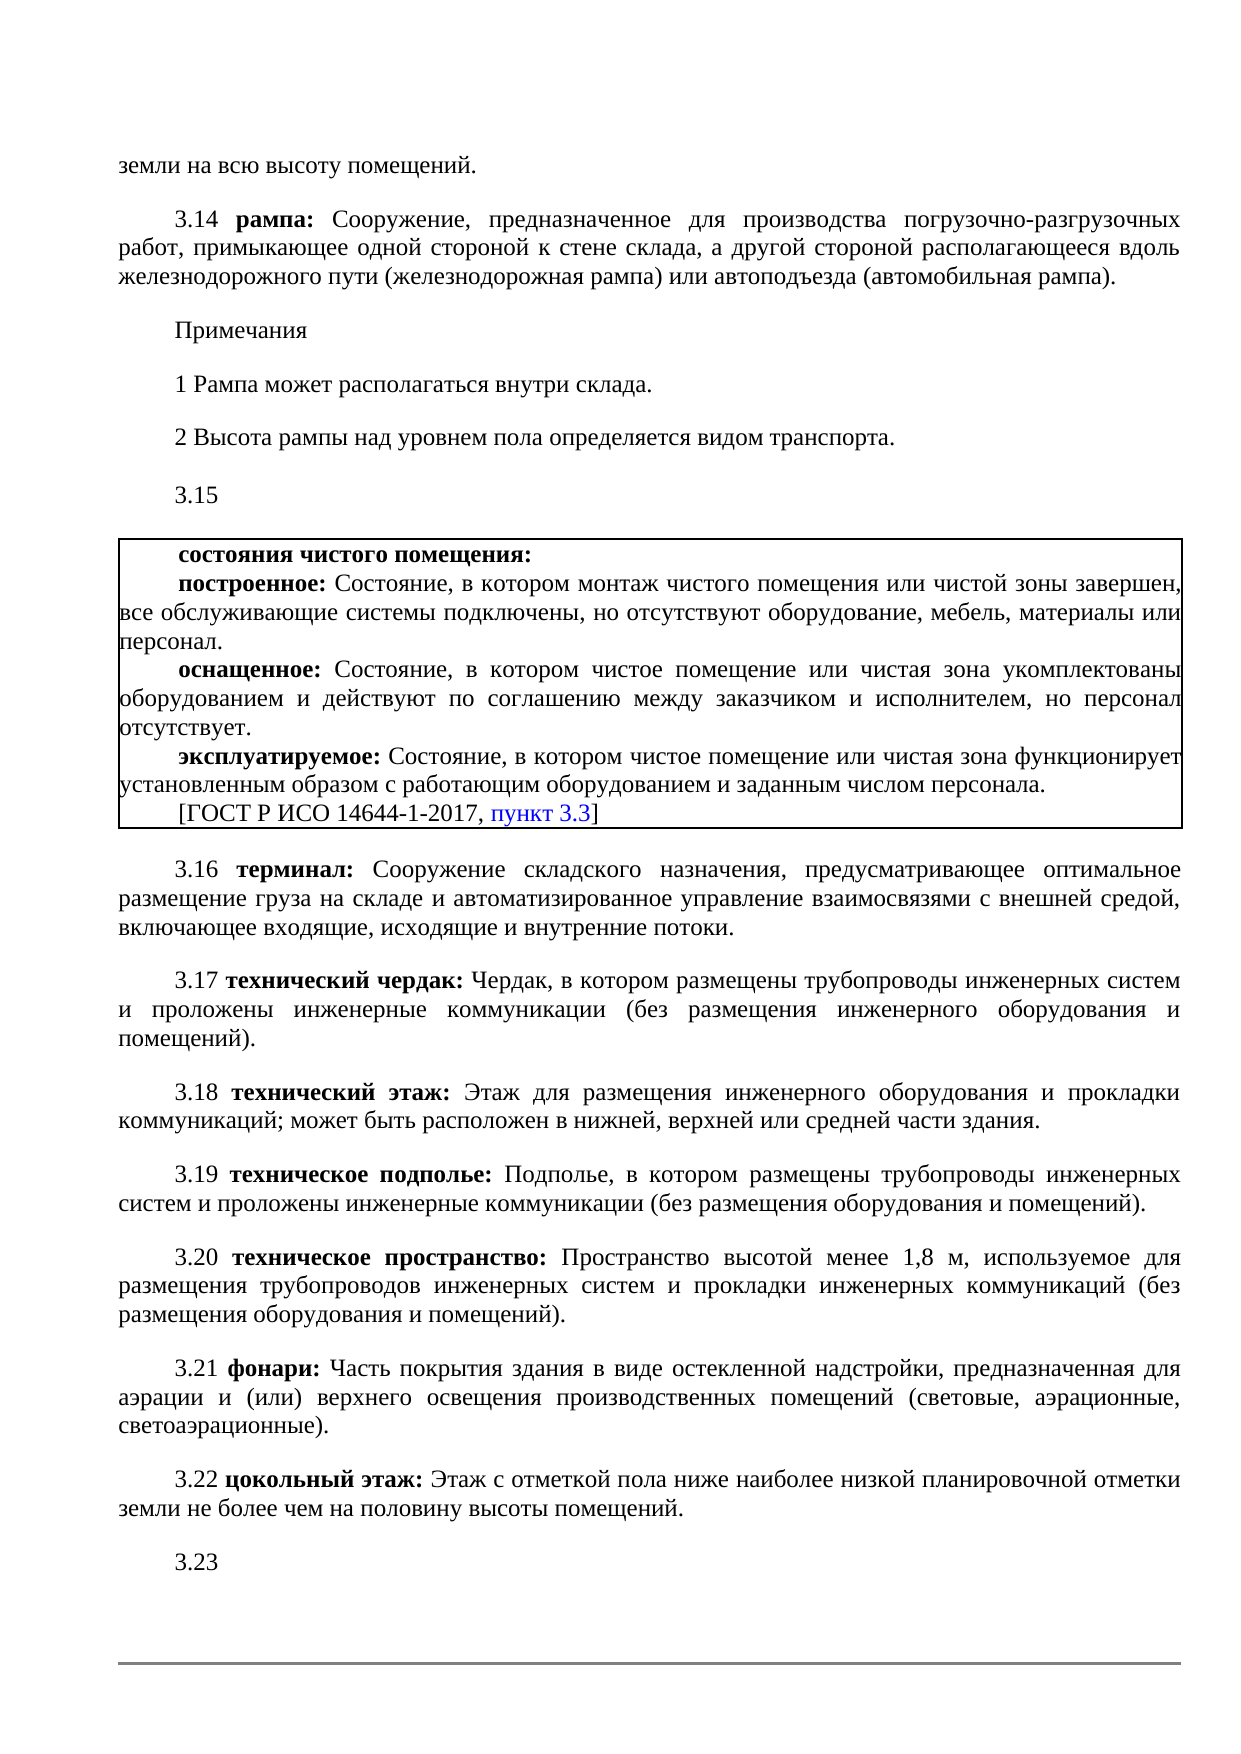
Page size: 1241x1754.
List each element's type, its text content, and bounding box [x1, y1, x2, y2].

text 3.15 [118, 480, 1181, 509]
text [118, 150, 1181, 179]
text 3.22 цокольный этаж: Этаж с отметкой пола ниже наиболее низкой планировочной отметки земли не более чем на половину высоты помещений. [118, 1464, 1181, 1522]
text 3.23 [118, 1547, 1181, 1575]
text 3.14 рампа: Сооружение, предназначенное для производства погрузочно-разгрузочных работ, примыкающее одной стороной к стене склада, а другой стороной располагающееся вдоль железнодорожного пути (железнодорожная рампа) или автоподъезда (автомобильная рампа). [118, 204, 1181, 290]
text 3.16 терминал: Сооружение складского назначения, предусматривающее оптимальное размещение груза на складе и автоматизированное управление взаимосвязями с внешней средой, включающее входящие, исходящие и внутренние потоки. [118, 854, 1181, 940]
text 1 Рампа может располагаться внутри склада. [118, 369, 1181, 397]
text 3.20 техническое пространство: Пространство высотой менее 1,8 м, используемое для размещения трубопроводов инженерных систем и прокладки инженерных коммуникаций (без размещения оборудования и помещений). [118, 1242, 1181, 1328]
text 3.18 технический этаж: Этаж для размещения инженерного оборудования и прокладки коммуникаций; может быть расположен в нижней, верхней или средней части здания. [118, 1077, 1181, 1134]
text 3.17 технический чердак: Чердак, в котором размещены трубопроводы инженерных систем и проложены инженерные коммуникации (без размещения инженерного оборудования и помещений). [118, 965, 1181, 1052]
text 2 Высота рампы над уровнем пола определяется видом транспорта. [118, 422, 1181, 451]
text 3.19 техническое подполье: Подполье, в котором размещены трубопроводы инженерных систем и проложены инженерные коммуникации (без размещения оборудования и помещений). [118, 1159, 1181, 1217]
table_header состояния чистого помещения: построенное: Состояние, в котором монтаж чистого помещения или чистой зоны завершен, все обслуживающие системы подключены, но отсутствуют оборудование, мебель, материалы или персонал. оснащенное: Состояние, в котором чистое помещение или чистая зона укомплектованы оборудованием и действуют по соглашению между заказчиком и исполнителем, но персонал отсутствует. эксплуатируемое: Состояние, в котором чистое помещение или чистая зона функционирует установленным образом с работающим оборудованием и заданным числом персонала. [ГОСТ Р ИСО 14644-1-2017, пункт 3.3] [120, 540, 1181, 827]
text Примечания [118, 315, 1181, 344]
text 3.21 фонари: Часть покрытия здания в виде остекленной надстройки, предназначенная для аэрации и (или) верхнего освещения производственных помещений (световые, аэрационные, светоаэрационные). [118, 1353, 1181, 1439]
